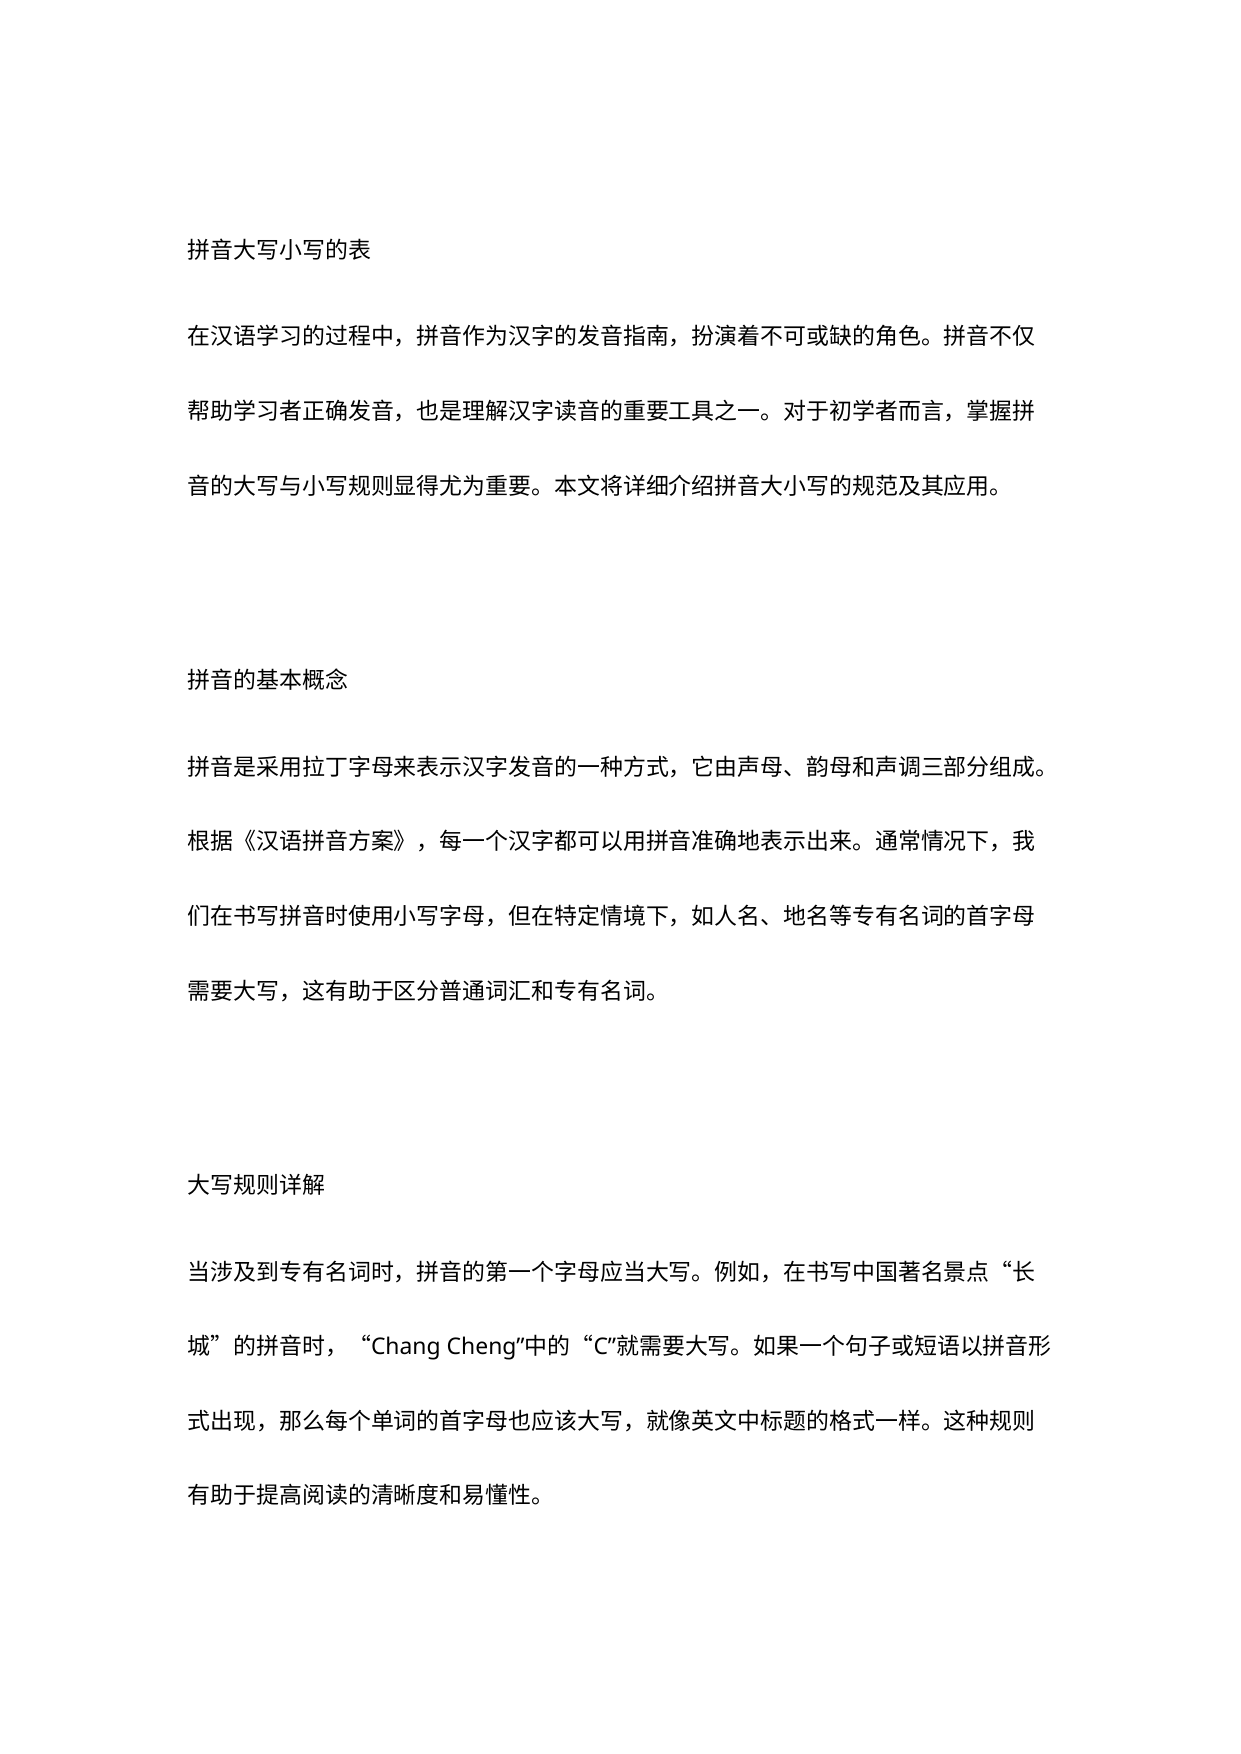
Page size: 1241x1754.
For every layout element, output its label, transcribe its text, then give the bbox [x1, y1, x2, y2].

text 在汉语学习的过程中，拼音作为汉字的发音指南，扮演着不可或缺的角色。拼音不仅帮助学习者正确发音，也是理解汉字读音的重要工具之一。对于初学者而言，掌握拼音的大写与小写规则显得尤为重要。本文将详细介绍拼音大小写的规范及其应用。 [187, 302, 1053, 517]
text 拼音是采用拉丁字母来表示汉字发音的一种方式，它由声母、韵母和声调三部分组成。根据《汉语拼音方案》，每一个汉字都可以用拼音准确地表示出来。通常情况下，我们在书写拼音时使用小写字母，但在特定情境下，如人名、地名等专有名词的首字母需要大写，这有助于区分普通词汇和专有名词。 [187, 733, 1053, 1022]
text 拼音大写小写的表 [187, 216, 1053, 281]
text 拼音的基本概念 [187, 646, 1053, 711]
text 大写规则详解 [187, 1151, 1053, 1216]
text 当涉及到专有名词时，拼音的第一个字母应当大写。例如，在书写中国著名景点“长城”的拼音时，“Chang Cheng”中的“C”就需要大写。如果一个句子或短语以拼音形式出现，那么每个单词的首字母也应该大写，就像英文中标题的格式一样。这种规则有助于提高阅读的清晰度和易懂性。 [187, 1237, 1053, 1527]
